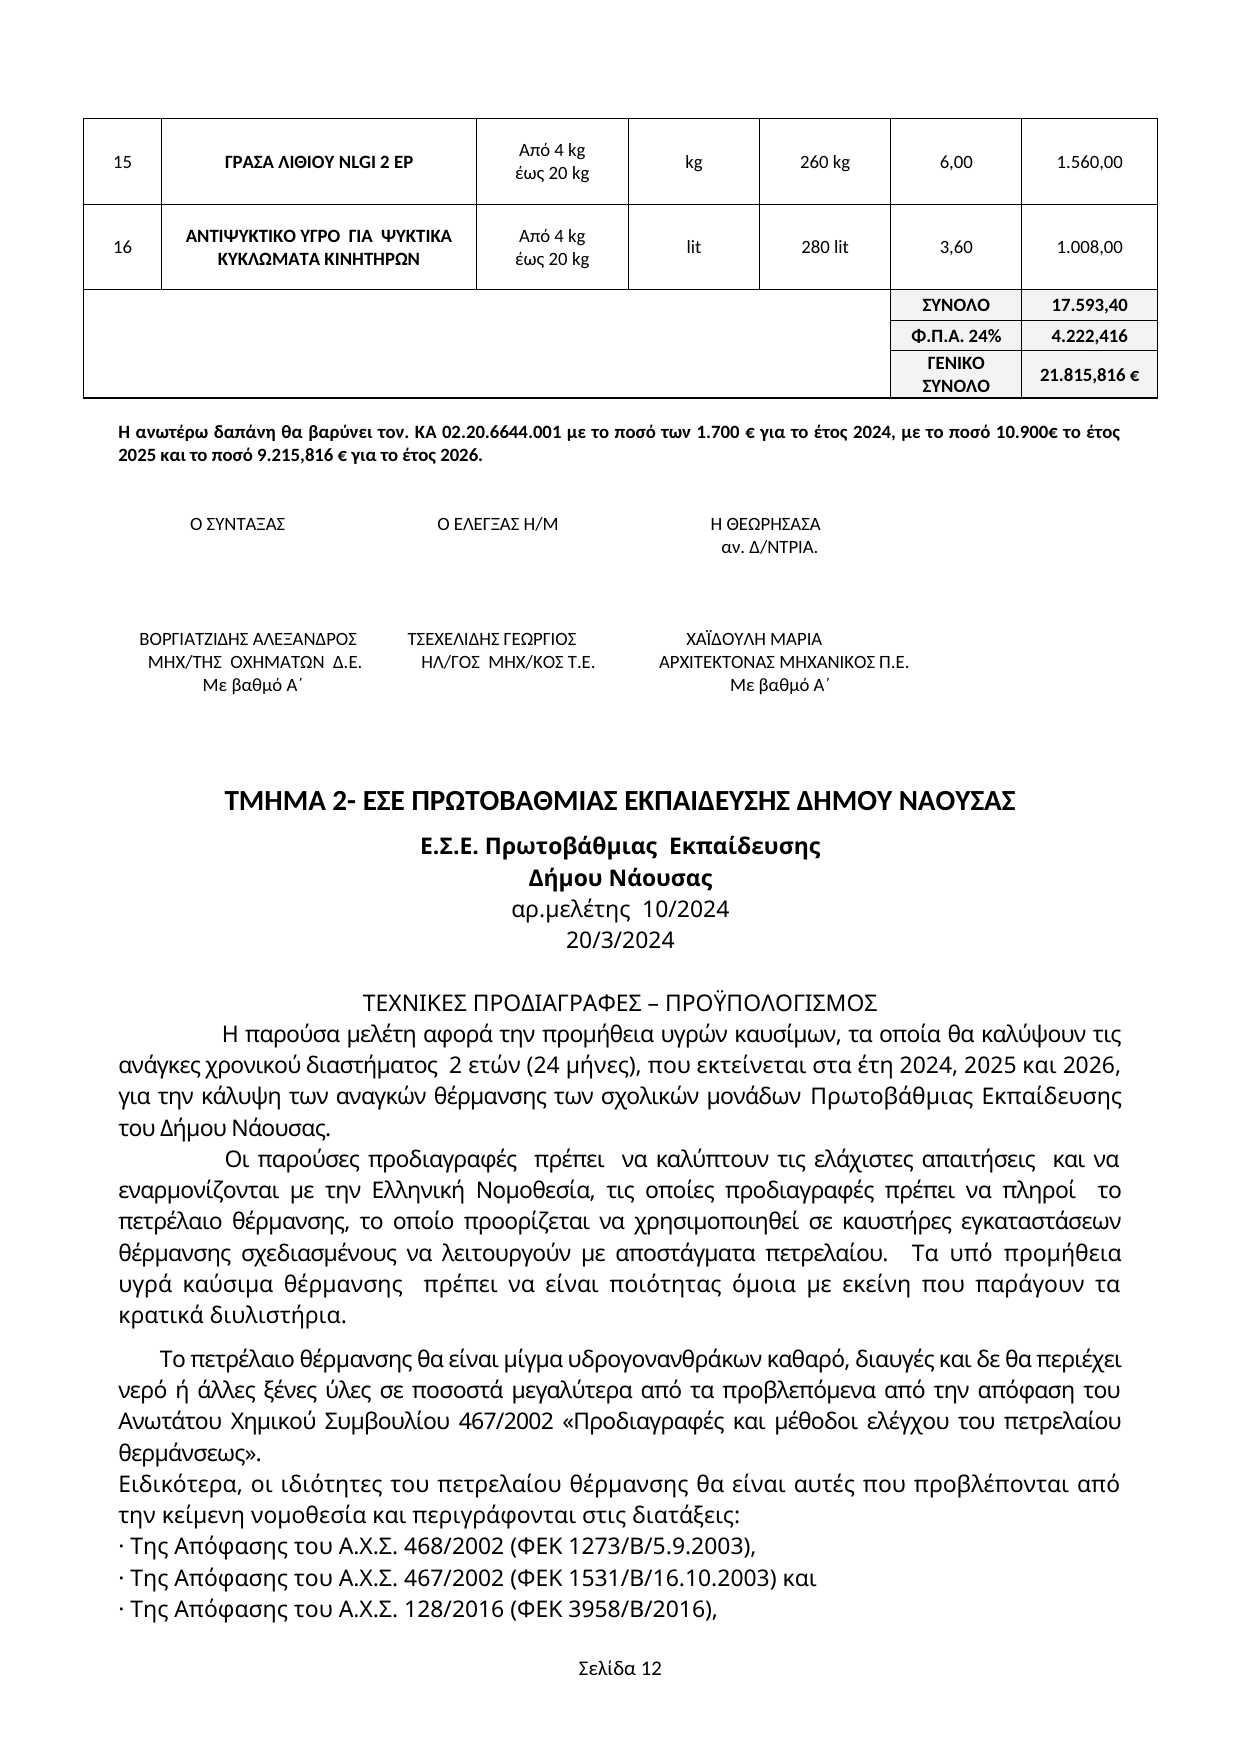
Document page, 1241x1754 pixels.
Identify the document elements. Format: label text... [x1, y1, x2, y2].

table_cell 4.222,416 [1022, 321, 1157, 350]
text ΜΗΧ/ΤΗΣ ΟΧΗΜΑΤΩΝ Δ.Ε. ΗΛ/ΓΟΣ ΜΗΧ/ΚΟΣ Τ.Ε. ΑΡΧΙΤΕΚΤΟΝΑΣ ΜΗΧΑΝΙΚΟΣ Π.Ε. [118, 650, 1122, 673]
text Το πετρέλαιο θέρμανσης θα είναι μίγμα υδρογονανθράκων καθαρό, διαυγές και δε θα περιέχει νερό ή άλλες ξένες ύλες σε ποσοστά μεγαλύτερα από τα προβλεπόμενα από την απόφαση του Ανωτάτου Χημικού Συμβουλίου 467/2002 «Προδιαγραφές και μέθοδοι ελέγχου του πετρελαίου θερμάνσεως». [118, 1343, 1122, 1468]
table_cell Φ.Π.Α. 24% [891, 321, 1021, 350]
text Η παρούσα μελέτη αφορά την προμήθεια υγρών καυσίμων, τα οποία θα καλύψουν τις ανάγκες χρονικού διαστήματος 2 ετών (24 μήνες), που εκτείνεται στα έτη 2024, 2025 και 2026, για την κάλυψη των αναγκών θέρμανσης των σχολικών μονάδων Πρωτοβάθμιας Εκπαίδευσης του Δήμου Νάουσας. [118, 1018, 1122, 1143]
table_cell 21.815,816 € [1022, 351, 1157, 397]
table_cell Από 4 kg έως 20 kg [477, 119, 628, 203]
table_cell ΣΥΝΟΛΟ [891, 290, 1021, 320]
text Η ανωτέρω δαπάνη θα βαρύνει τον. ΚΑ 02.20.6644.001 με το ποσό των 1.700 € για το έτος 2024, με το ποσό 10.900€ το έτος 2025 και το ποσό 9.215,816 € για το έτος 2026. [118, 421, 1122, 467]
text 20/3/2024 [118, 924, 1122, 955]
table_cell ΓΕΝΙΚΟ ΣΥΝΟΛΟ [891, 351, 1021, 397]
table_cell ΑΝΤΙΨΥΚΤΙΚΟ ΥΓΡΟ ΓΙΑ ΨΥΚΤΙΚΑ ΚΥΚΛΩΜΑΤΑ ΚΙΝΗΤΗΡΩΝ [162, 205, 476, 289]
text Οι παρούσες προδιαγραφές πρέπει να καλύπτουν τις ελάχιστες απαιτήσεις και να εναρμονίζονται με την Ελληνική Νομοθεσία, τις οποίες προδιαγραφές πρέπει να πληροί το πετρέλαιο θέρμανσης, το οποίο προορίζεται να χρησιμοποιηθεί σε καυστήρες εγκαταστάσεων θέρμανσης σχεδιασμένους να λειτουργούν με αποστάγματα πετρελαίου. Τα υπό προμήθεια υγρά καύσιμα θέρμανσης πρέπει να είναι ποιότητας όμοια με εκείνη που παράγουν τα κρατικά διυλιστήρια. [118, 1143, 1122, 1330]
text αν. Δ/ΝΤΡΙΑ. [118, 535, 1122, 558]
table_cell 260 kg [760, 119, 890, 203]
table_cell 3,60 [891, 205, 1021, 289]
text · Της Απόφασης του Α.Χ.Σ. 467/2002 (ΦΕΚ 1531/Β/16.10.2003) και [118, 1561, 1122, 1593]
text · Της Απόφασης του Α.Χ.Σ. 128/2016 (ΦΕΚ 3958/Β/2016), [118, 1593, 1122, 1624]
text ΒΟΡΓΙΑΤΖΙΔΗΣ ΑΛΕΞΑΝΔΡΟΣ ΤΣΕΧΕΛΙΔΗΣ ΓΕΩΡΓΙΟΣ ΧΑΪΔΟΥΛΗ ΜΑΡΙΑ [118, 627, 1122, 650]
table_cell 6,00 [891, 119, 1021, 203]
table_cell [84, 290, 890, 397]
text ΤΕΧΝΙΚΕΣ ΠΡΟΔΙΑΓΡΑΦΕΣ – ΠΡΟΫΠΟΛΟΓΙΣΜΟΣ [118, 986, 1122, 1018]
text Ειδικότερα, οι ιδιότητες του πετρελαίου θέρμανσης θα είναι αυτές που προβλέπονται από την κείμενη νομοθεσία και περιγράφονται στις διατάξεις: [118, 1468, 1122, 1530]
table_cell 17.593,40 [1022, 290, 1157, 320]
text Ο ΣΥΝΤΑΞΑΣ Ο ΕΛΕΓΞΑΣ Η/Μ Η ΘΕΩΡΗΣΑΣΑ [118, 512, 1122, 535]
table_cell 1.560,00 [1022, 119, 1157, 203]
text αρ.μελέτης 10/2024 [118, 893, 1122, 924]
text · Της Απόφασης του Α.Χ.Σ. 468/2002 (ΦΕΚ 1273/Β/5.9.2003), [118, 1530, 1122, 1561]
table_cell ΓΡΑΣΑ ΛΙΘΙΟΥ NLGI 2 EP [162, 119, 476, 203]
table_cell lit [629, 205, 759, 289]
table_cell 16 [84, 205, 161, 289]
table_cell 15 [84, 119, 161, 203]
table_cell kg [629, 119, 759, 203]
table_cell 280 lit [760, 205, 890, 289]
text TMHMA 2- ΕΣΕ ΠΡΩΤΟΒΑΘΜΙΑΣ ΕΚΠΑΙΔΕΥΣΗΣ ΔΗΜΟΥ ΝΑΟΥΣΑΣ [118, 782, 1122, 818]
table_cell Από 4 kg έως 20 kg [477, 205, 628, 289]
text Δήμου Νάουσας [118, 861, 1122, 893]
table_cell 1.008,00 [1022, 205, 1157, 289]
text Ε.Σ.Ε. Πρωτοβάθμιας Εκπαίδευσης [118, 830, 1122, 861]
text Με βαθμό Α΄ Με βαθμό Α΄ [118, 673, 1122, 696]
